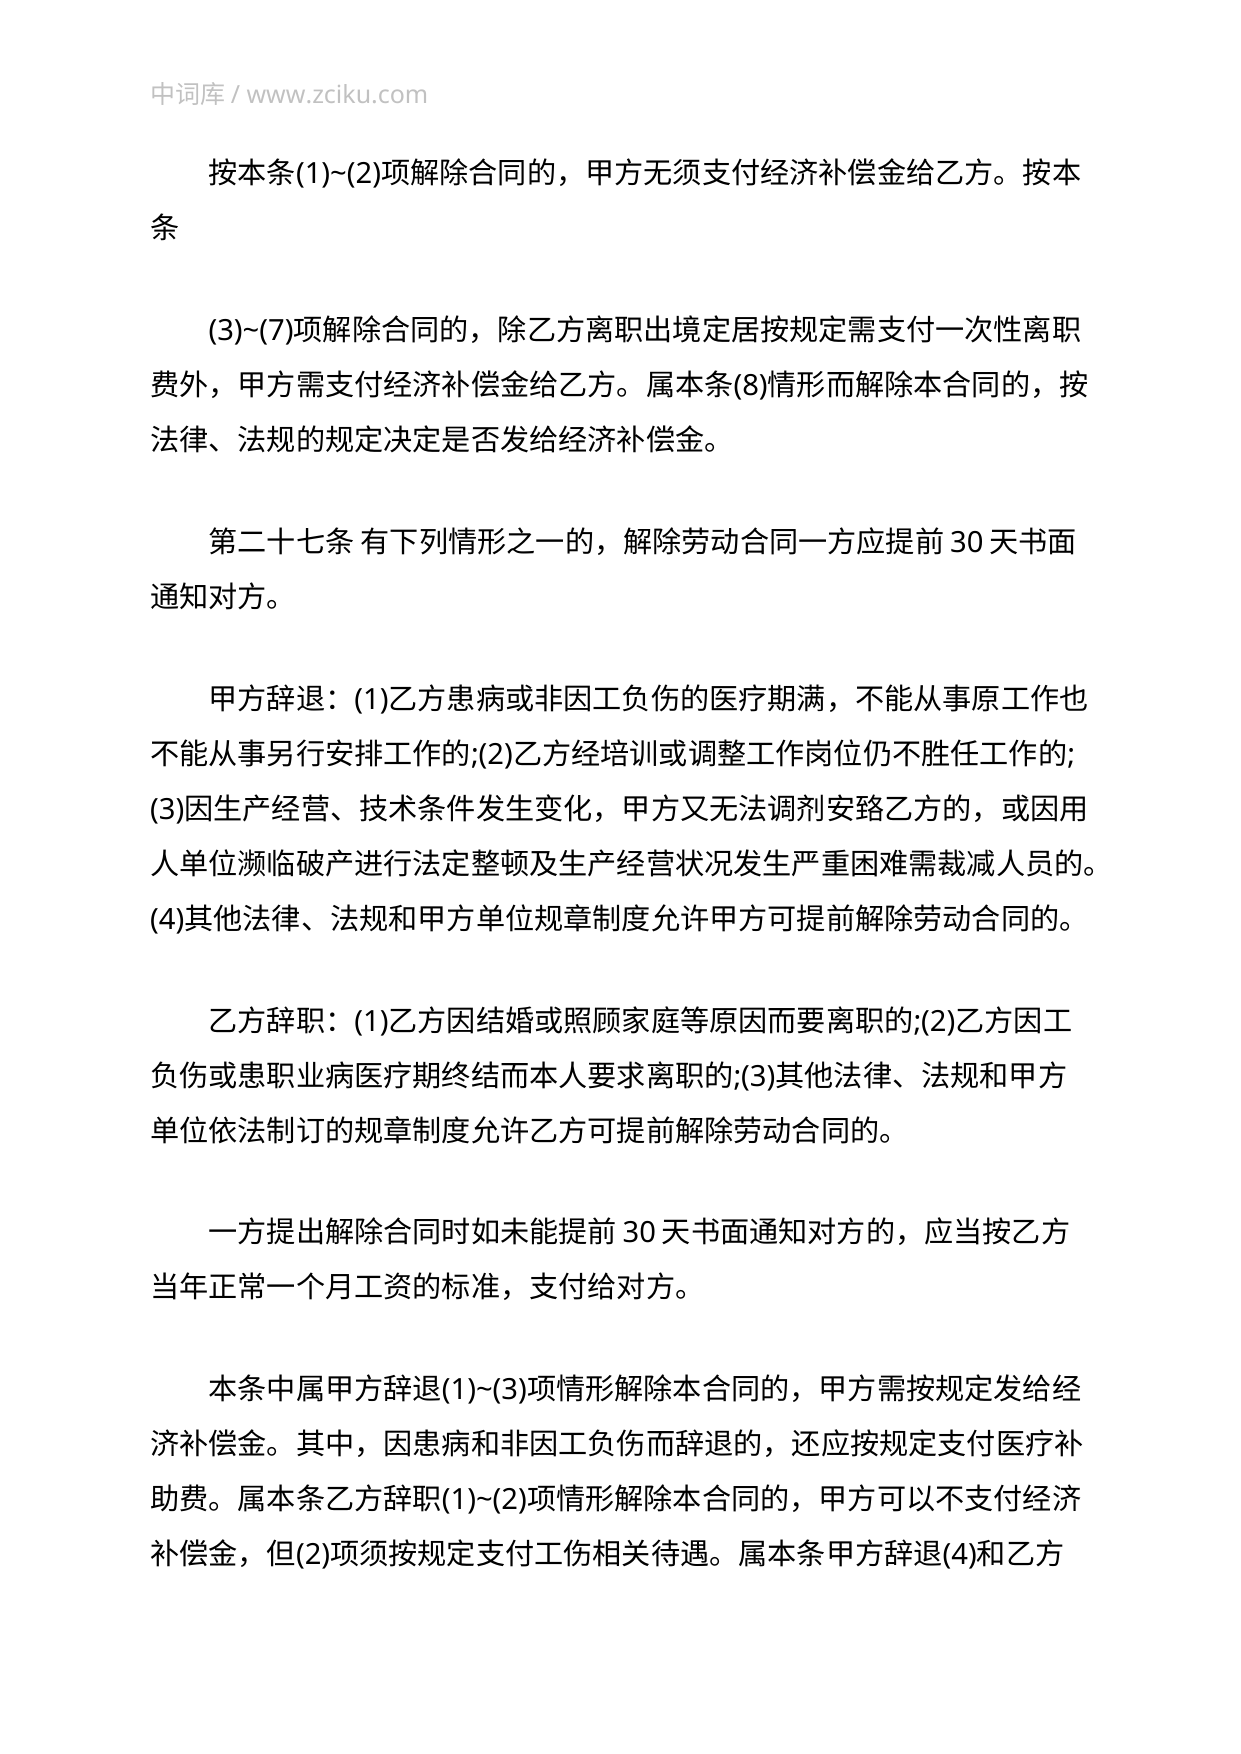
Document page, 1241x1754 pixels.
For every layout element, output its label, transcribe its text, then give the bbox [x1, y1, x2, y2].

text 第二十七条 有下列情形之一的，解除劳动合同一方应提前30天书面通知对方。 [150, 518, 1090, 616]
text 乙方辞职：(1)乙方因结婚或照顾家庭等原因而要离职的;(2)乙方因工负伤或患职业病医疗期终结而本人要求离职的;(3)其他法律、法规和甲方单位依法制订的规章制度允许乙方可提前解除劳动合同的。 [150, 997, 1090, 1149]
text 一方提出解除合同时如未能提前30天书面通知对方的，应当按乙方当年正常一个月工资的标准，支付给对方。 [150, 1209, 1090, 1306]
text 按本条(1)~(2)项解除合同的，甲方无须支付经济补偿金给乙方。按本条 [150, 150, 1090, 247]
text 甲方辞退：(1)乙方患病或非因工负伤的医疗期满，不能从事原工作也不能从事另行安排工作的;(2)乙方经培训或调整工作岗位仍不胜任工作的;(3)因生产经营、技术条件发生变化，甲方又无法调剂安臵乙方的，或因用人单位濒临破产进行法定整顿及生产经营状况发生严重困难需裁减人员的。(4)其他法律、法规和甲方单位规章制度允许甲方可提前解除劳动合同的。 [150, 675, 1090, 938]
text (3)~(7)项解除合同的，除乙方离职出境定居按规定需支付一次性离职费外，甲方需支付经济补偿金给乙方。属本条(8)情形而解除本合同的，按法律、法规的规定决定是否发给经济补偿金。 [150, 307, 1090, 459]
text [150, 1366, 1090, 1573]
